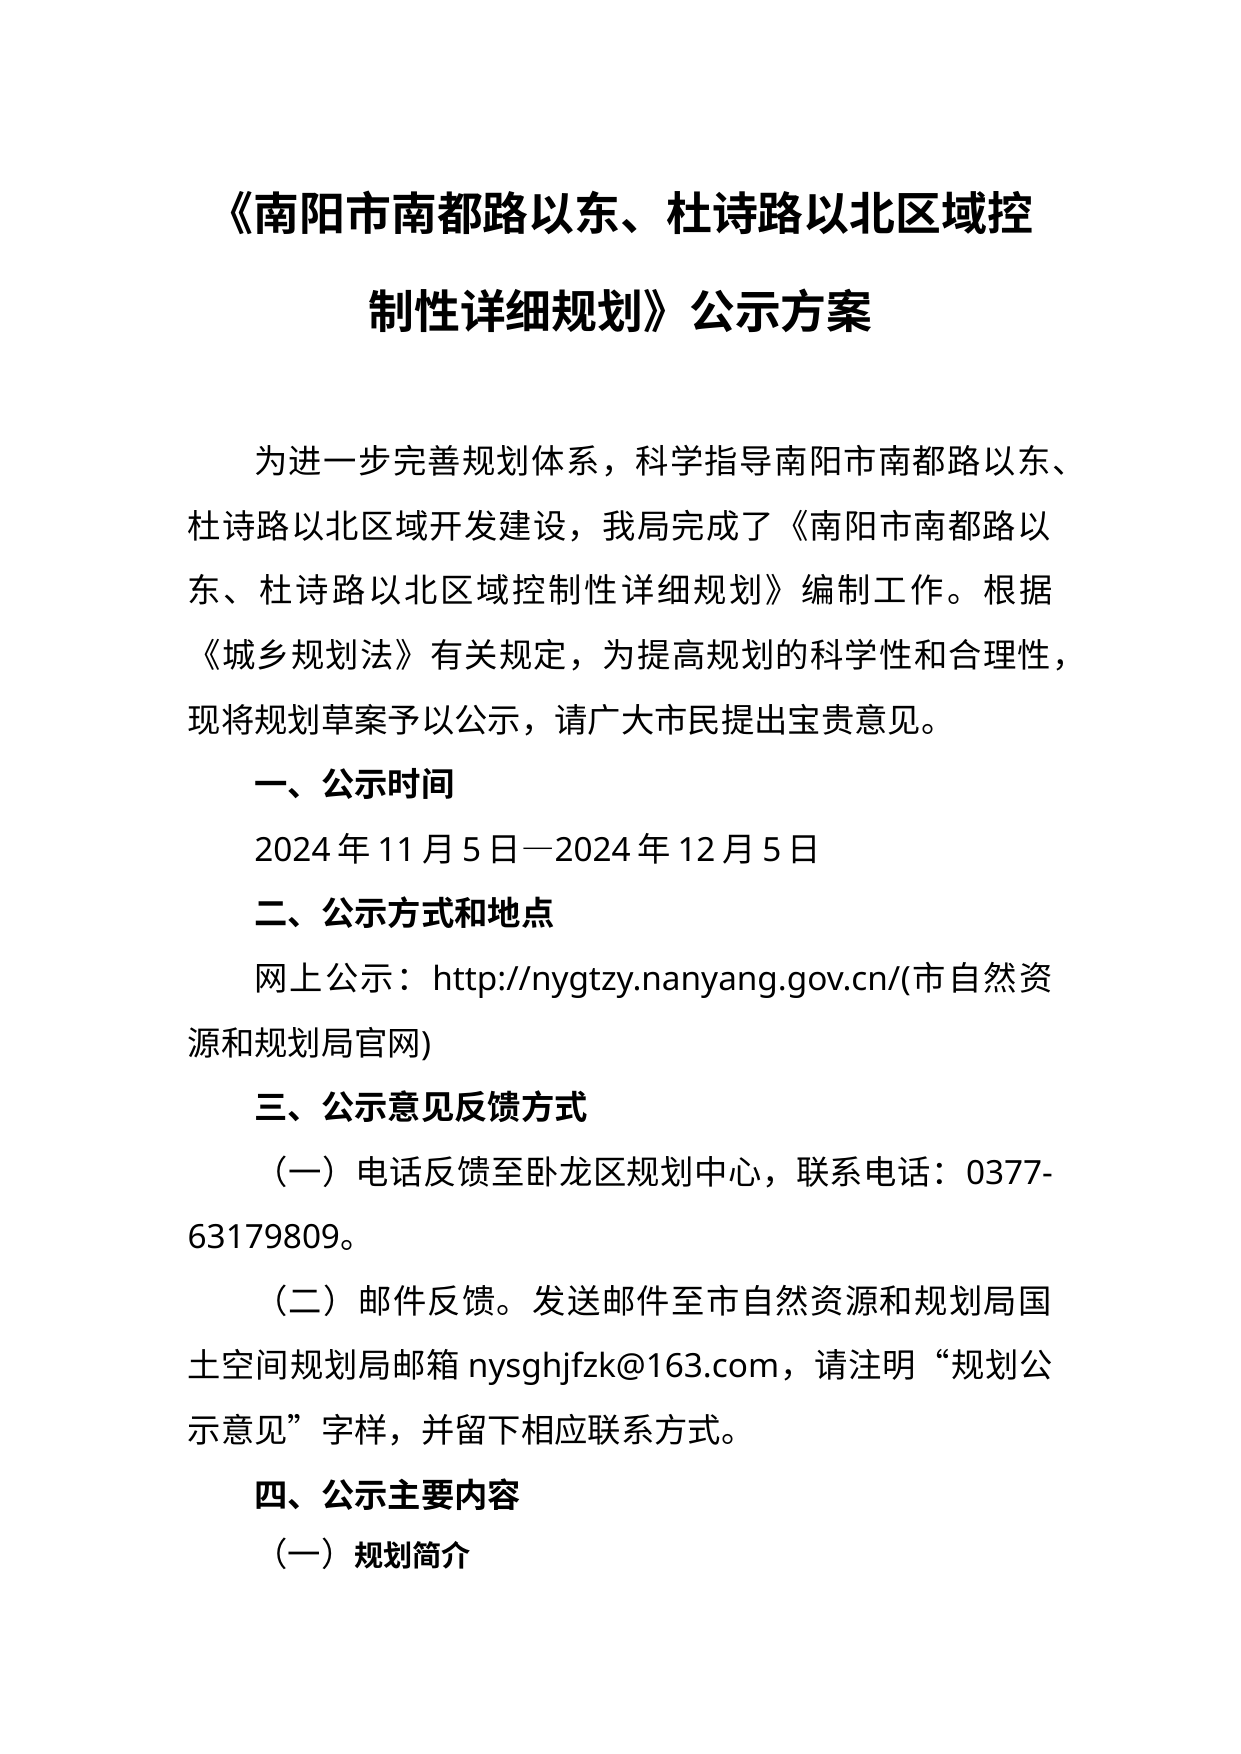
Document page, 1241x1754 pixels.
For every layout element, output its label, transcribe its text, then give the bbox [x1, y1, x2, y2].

text 一、公示时间 [187, 745, 1053, 809]
text 四、公示主要内容 [187, 1455, 1053, 1520]
text 《南阳市南都路以东、杜诗路以北区域控制性详细规划》公示方案 [187, 162, 1053, 357]
text 二、公示方式和地点 [187, 874, 1053, 939]
text 2024年11月5日—2024年12月5日 [187, 809, 1053, 874]
text （一）电话反馈至卧龙区规划中心，联系电话：0377-63179809。 [187, 1132, 1053, 1262]
text 三、公示意见反馈方式 [187, 1068, 1053, 1132]
text 网上公示：http://nygtzy.nanyang.gov.cn/(市自然资源和规划局官网) [187, 939, 1053, 1068]
text （一）规划简介 [187, 1520, 1053, 1585]
text 为进一步完善规划体系，科学指导南阳市南都路以东、杜诗路以北区域开发建设，我局完成了《南阳市南都路以东、杜诗路以北区域控制性详细规划》编制工作。根据《城乡规划法》有关规定，为提高规划的科学性和合理性，现将规划草案予以公示，请广大市民提出宝贵意见。 [187, 422, 1053, 745]
text （二）邮件反馈。发送邮件至市自然资源和规划局国土空间规划局邮箱nysghjfzk@163.com，请注明“规划公示意见”字样，并留下相应联系方式。 [187, 1262, 1053, 1455]
